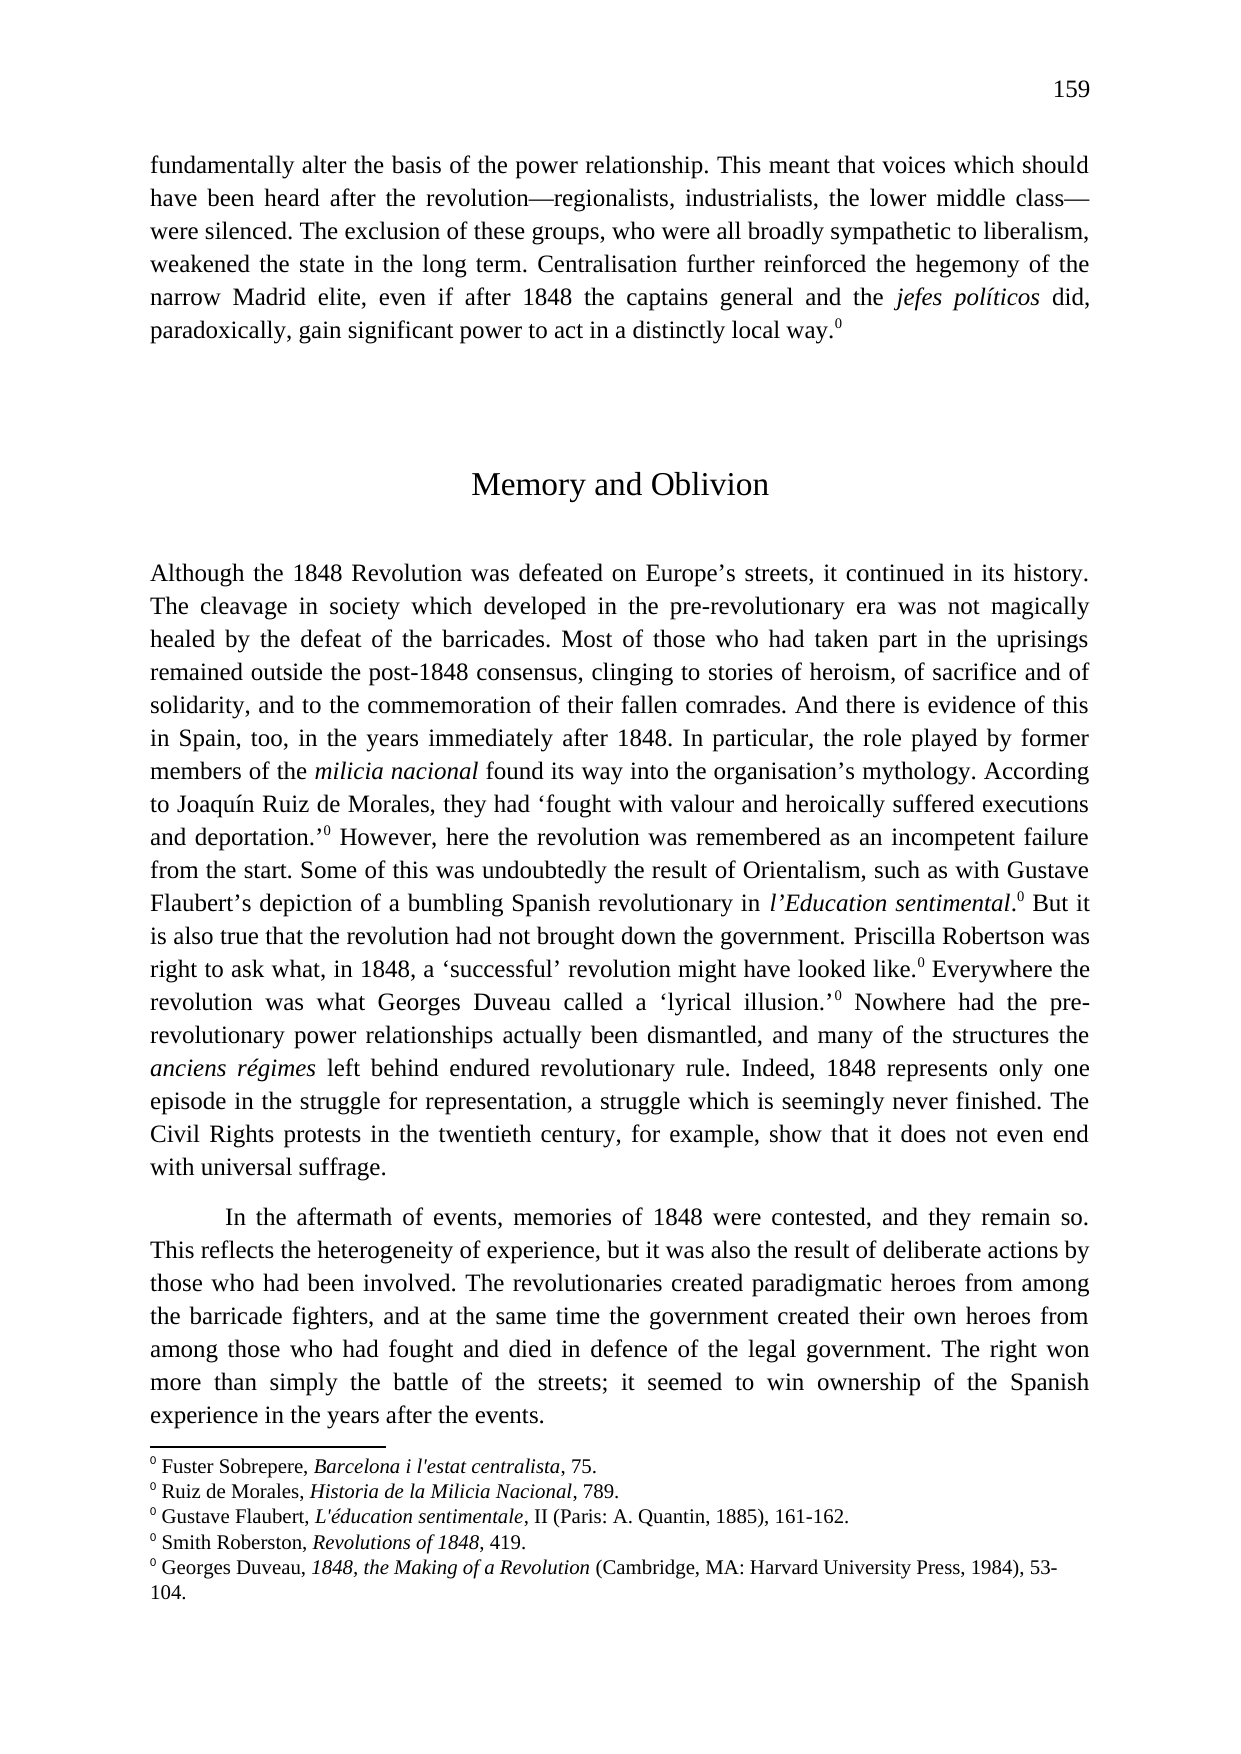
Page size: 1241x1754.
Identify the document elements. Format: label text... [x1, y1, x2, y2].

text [150, 150, 1090, 344]
text Although the 1848 Revolution was defeated on Europe’s streets, it continued in its history. The cleavage in society which developed in the pre-revolutionary era was not magically healed by the defeat of the barricades. Most of those who had taken part in the uprisings remained outside the post-1848 consensus, clinging to stories of heroism, of sacrifice and of solidarity, and to the commemoration of their fallen comrades. And there is evidence of this in Spain, too, in the years immediately after 1848. In particular, the role played by former members of the milicia nacional found its way into the organisation’s mythology. According to Joaquín Ruiz de Morales, they had ‘fought with valour and heroically suffered executions and deportation.’ However, here the revolution was remembered as an incompetent failure from the start. Some of this was undoubtedly the result of Orientalism, such as with Gustave Flaubert’s depiction of a bumbling Spanish revolutionary in l’Education sentimental. But it is also true that the revolution had not brought down the government. Priscilla Robertson was right to ask what, in 1848, a ‘successful’ revolution might have looked like. Everywhere the revolution was what Georges Duveau called a ‘lyrical illusion.’ Nowhere had the pre-revolutionary power relationships actually been dismantled, and many of the structures the anciens régimes left behind endured revolutionary rule. Indeed, 1848 represents only one episode in the struggle for representation, a struggle which is seemingly never finished. The Civil Rights protests in the twentieth century, for example, show that it does not even end with universal suffrage. [150, 558, 1090, 1181]
subtitle Memory and Oblivion [150, 464, 1090, 502]
text In the aftermath of events, memories of 1848 were contested, and they remain so. This reflects the heterogeneity of experience, but it was also the result of deliberate actions by those who had been involved. The revolutionaries created paradigmatic heroes from among the barricade fighters, and at the same time the government created their own heroes from among those who had fought and died in defence of the legal government. The right won more than simply the battle of the streets; it seemed to win ownership of the Spanish experience in the years after the events. [150, 1202, 1090, 1429]
